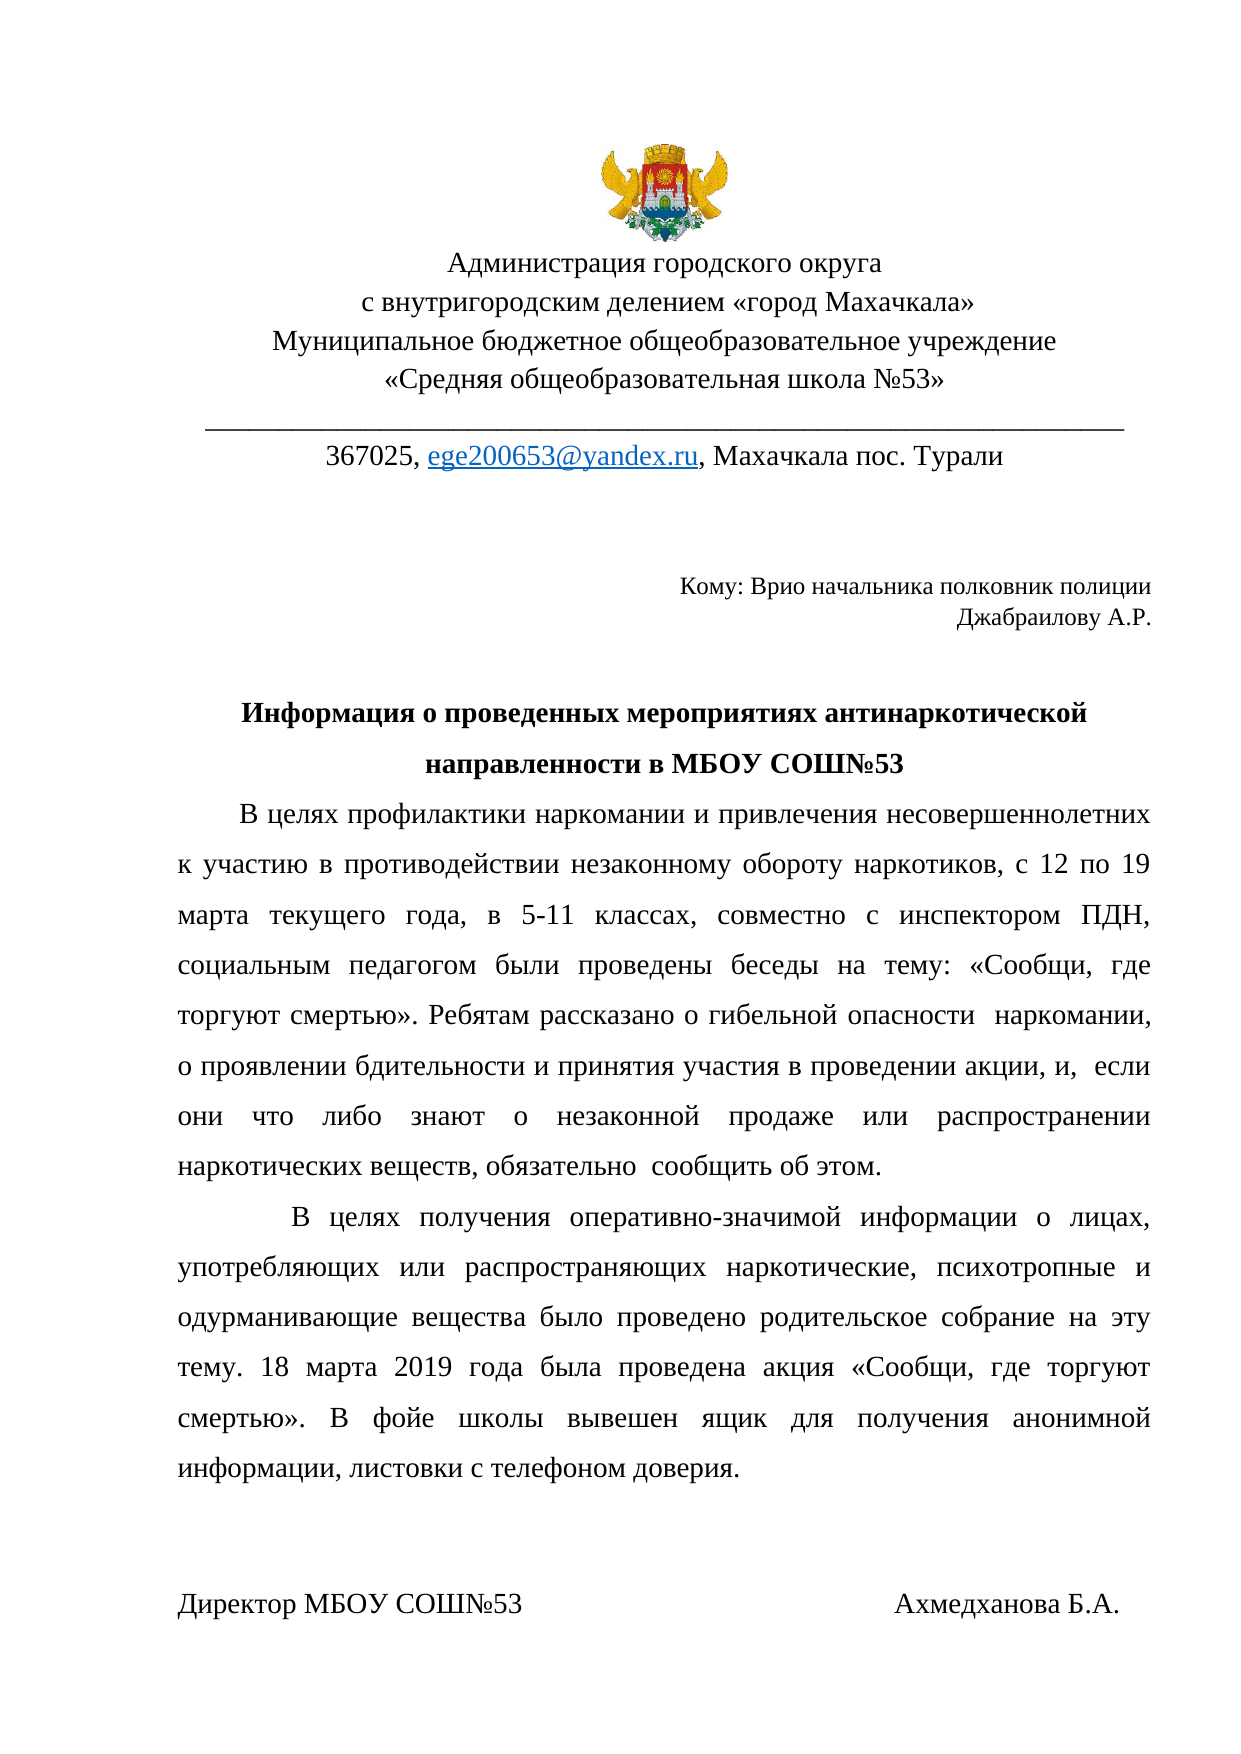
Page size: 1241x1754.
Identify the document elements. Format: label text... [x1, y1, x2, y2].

text 367025, ege200653@yandex.ru, Махачкала пос. Турали [177, 438, 1152, 472]
text Директор МБОУ СОШ№53 Ахмедханова Б.А. [177, 1586, 1152, 1619]
text Информация о проведенных мероприятиях антинаркотической направленности в МБОУ СОШ№53 [177, 696, 1152, 779]
text «Средняя общеобразовательная школа №53» [177, 361, 1152, 395]
text Муниципальное бюджетное общеобразовательное учреждение [177, 323, 1152, 356]
text В целях профилактики наркомании и привлечения несовершеннолетних к участию в противодействии незаконному обороту наркотиков, с 12 по 19 марта текущего года, в 5-11 классах, совместно с инспектором ПДН, социальным педагогом были проведены беседы на тему: «Сообщи, где торгуют смертью». Ребятам рассказано о гибельной опасности наркомании, о проявлении бдительности и принятия участия в проведении акции, и, если они что либо знают о незаконной продаже или распространении наркотических веществ, обязательно сообщить об этом. [177, 796, 1152, 1182]
text Кому: Врио начальника полковник полиции [177, 571, 1152, 600]
text с внутригородским делением «город Махачкала» [177, 284, 1152, 318]
text В целях получения оперативно-значимой информации о лицах, употребляющих или распространяющих наркотические, психотропные и одурманивающие вещества было проведено родительское собрание на эту тему. 18 марта 2019 года была проведена акция «Сообщи, где торгуют смертью». В фойе школы вывешен ящик для получения анонимной информации, листовки с телефоном доверия. [177, 1199, 1152, 1484]
picture [601, 144, 728, 242]
text Джабраилову А.Р. [177, 602, 1152, 631]
text Администрация городского округа [177, 246, 1152, 279]
text _______________________________________________________________ [177, 400, 1152, 433]
